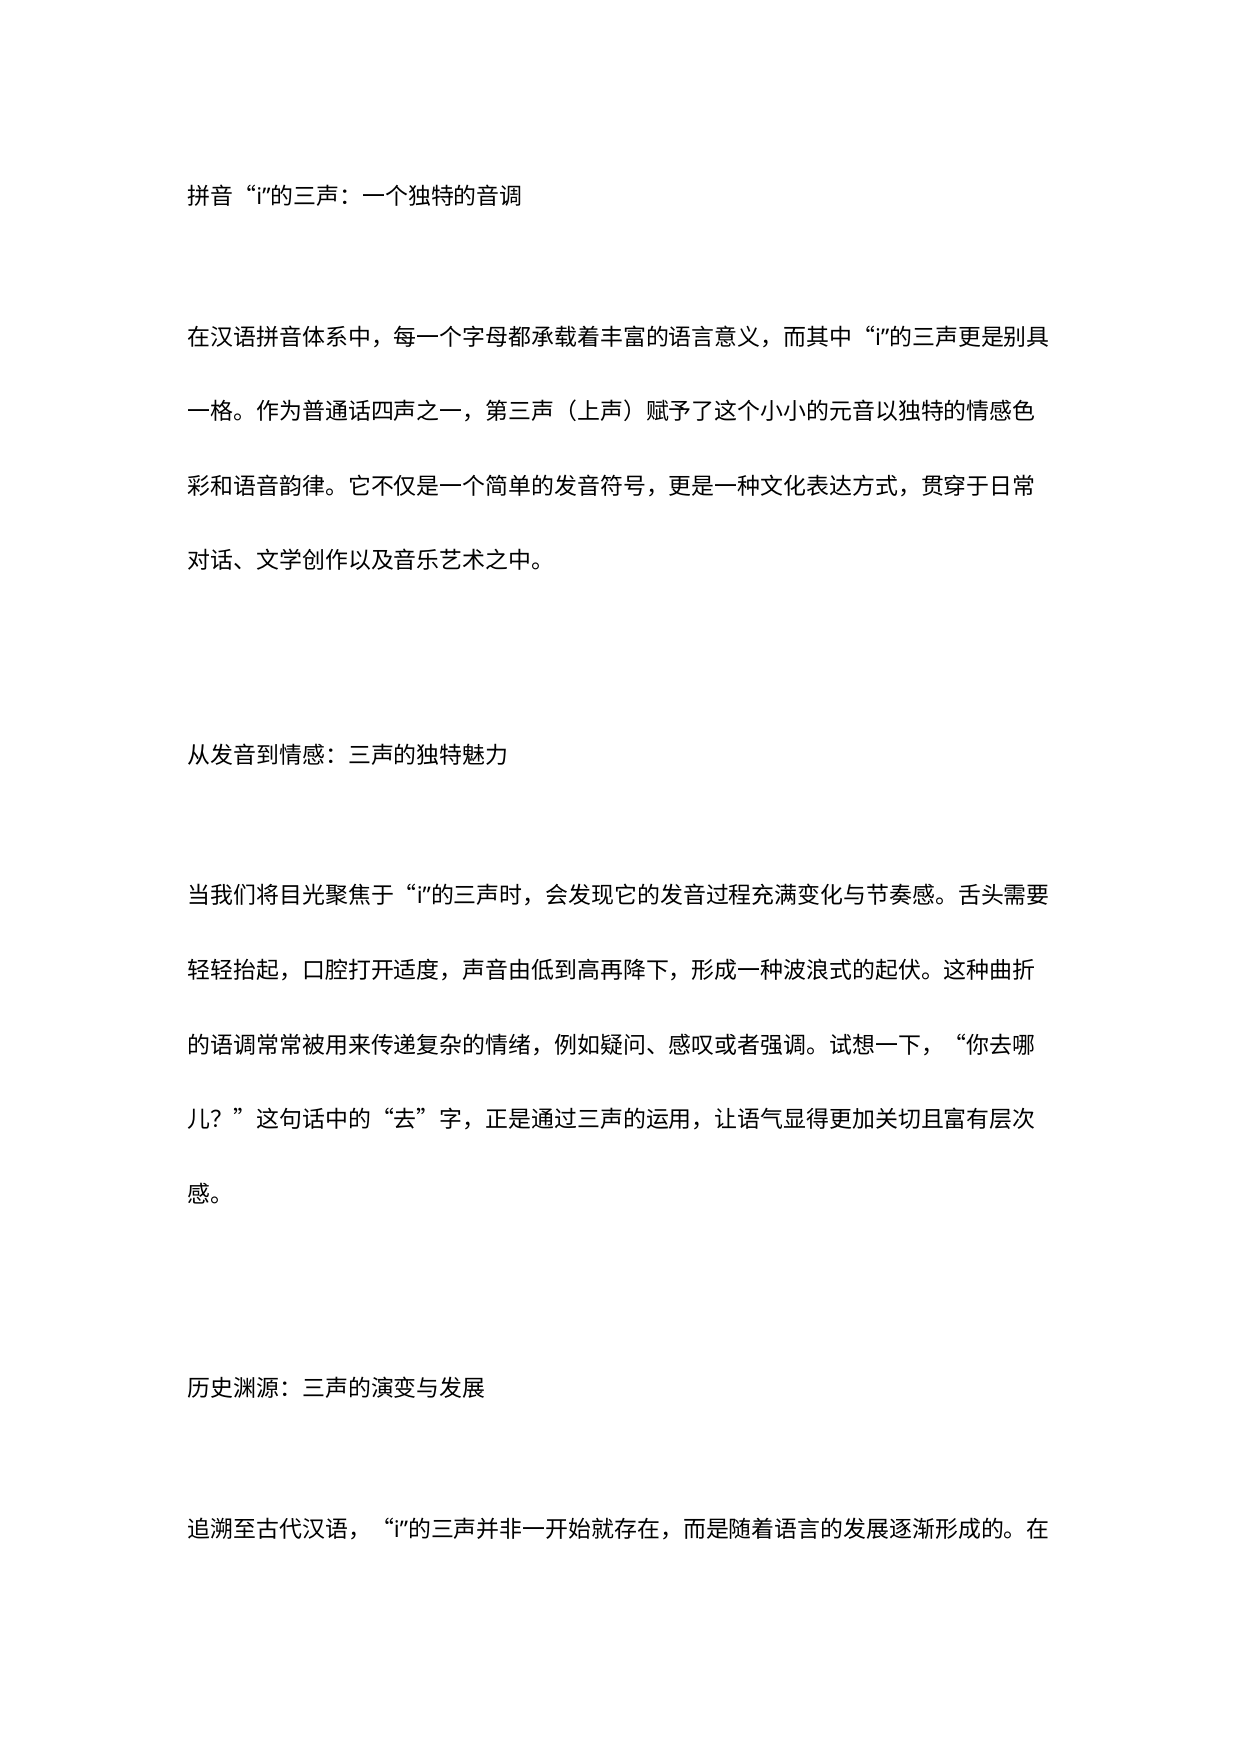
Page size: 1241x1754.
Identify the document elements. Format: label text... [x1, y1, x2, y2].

text 历史渊源：三声的演变与发展 [187, 1354, 1053, 1419]
text 在汉语拼音体系中，每一个字母都承载着丰富的语言意义，而其中“i”的三声更是别具一格。作为普通话四声之一，第三声（上声）赋予了这个小小的元音以独特的情感色彩和语音韵律。它不仅是一个简单的发音符号，更是一种文化表达方式，贯穿于日常对话、文学创作以及音乐艺术之中。 [187, 302, 1053, 592]
text 拼音“i”的三声：一个独特的音调 [187, 162, 1053, 227]
text 从发音到情感：三声的独特魅力 [187, 721, 1053, 786]
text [187, 1495, 1053, 1560]
text 当我们将目光聚焦于“i”的三声时，会发现它的发音过程充满变化与节奏感。舌头需要轻轻抬起，口腔打开适度，声音由低到高再降下，形成一种波浪式的起伏。这种曲折的语调常常被用来传递复杂的情绪，例如疑问、感叹或者强调。试想一下，“你去哪儿？”这句话中的“去”字，正是通过三声的运用，让语气显得更加关切且富有层次感。 [187, 861, 1053, 1225]
